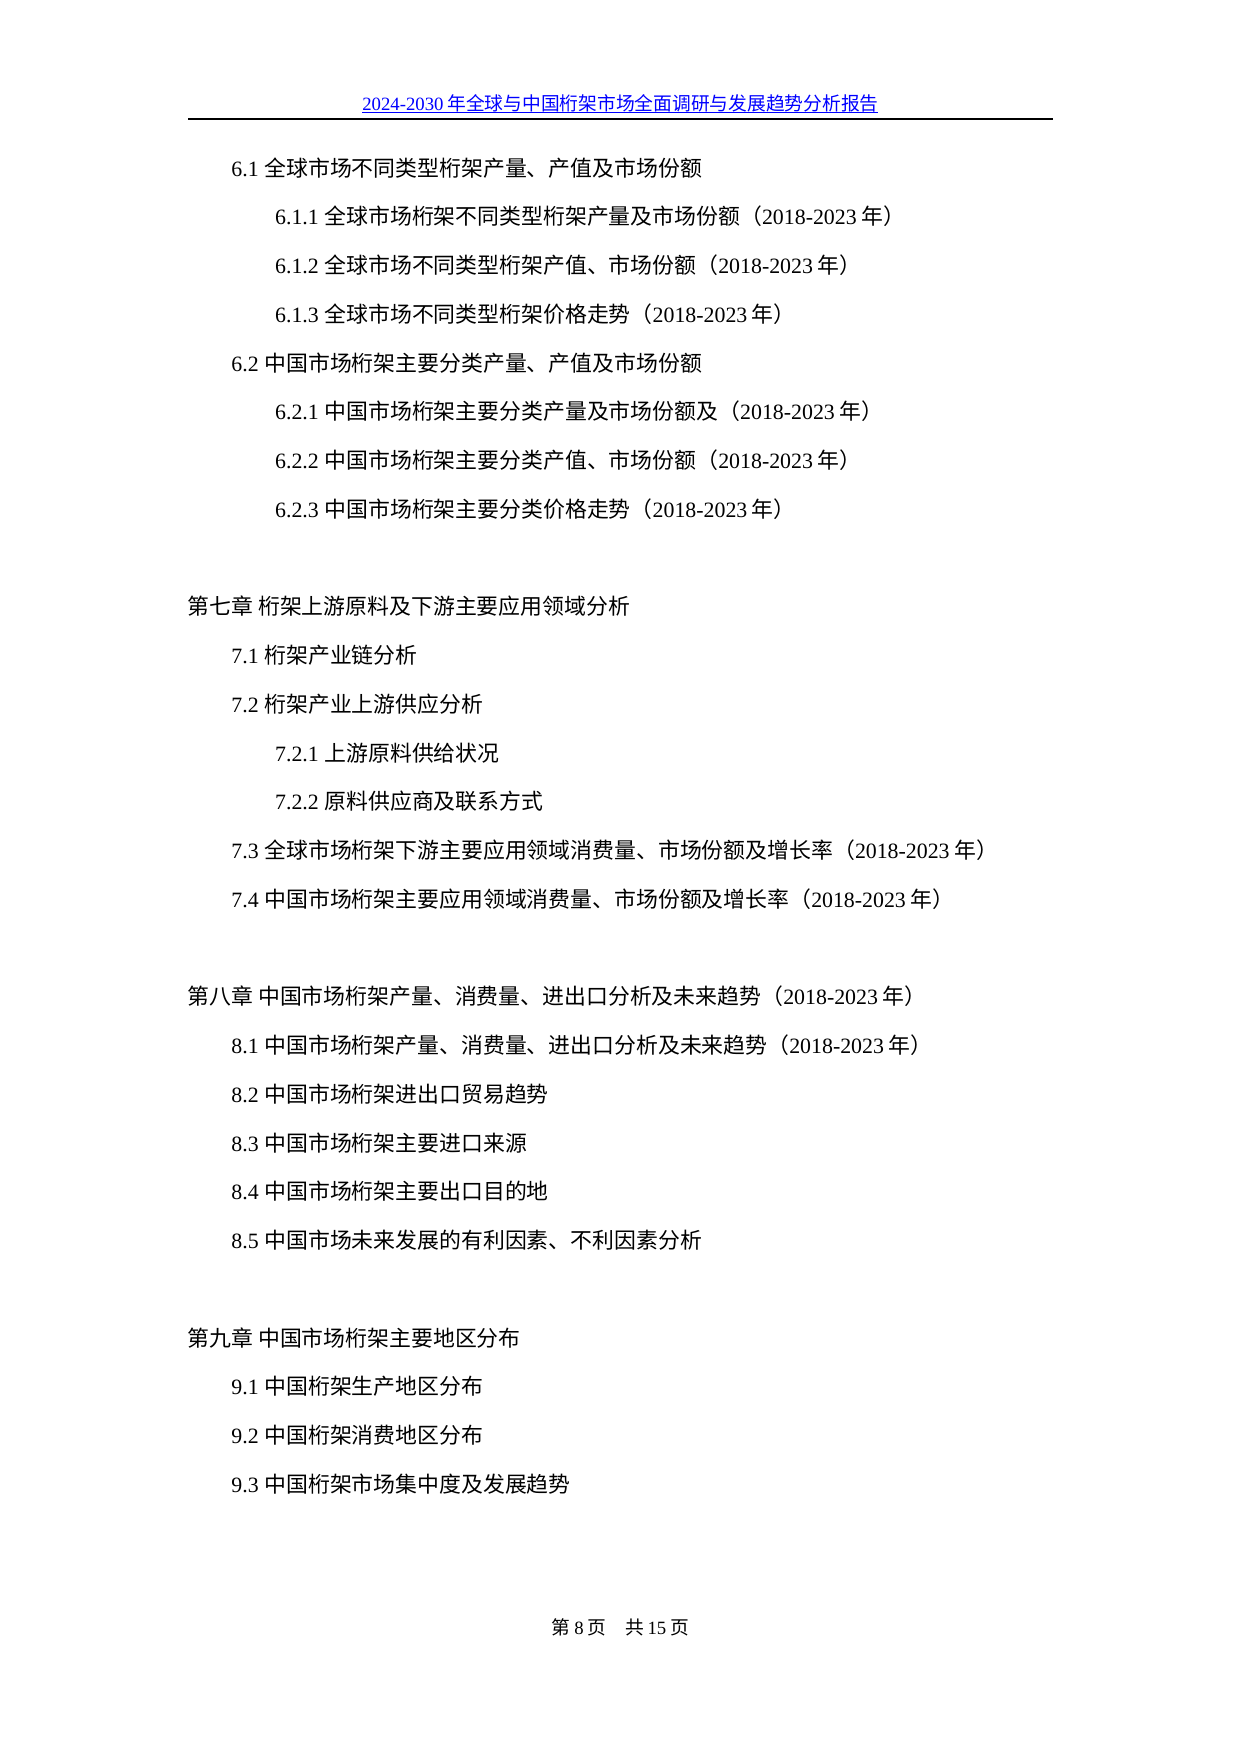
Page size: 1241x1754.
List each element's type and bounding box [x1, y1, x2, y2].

text [187, 150, 1053, 1499]
